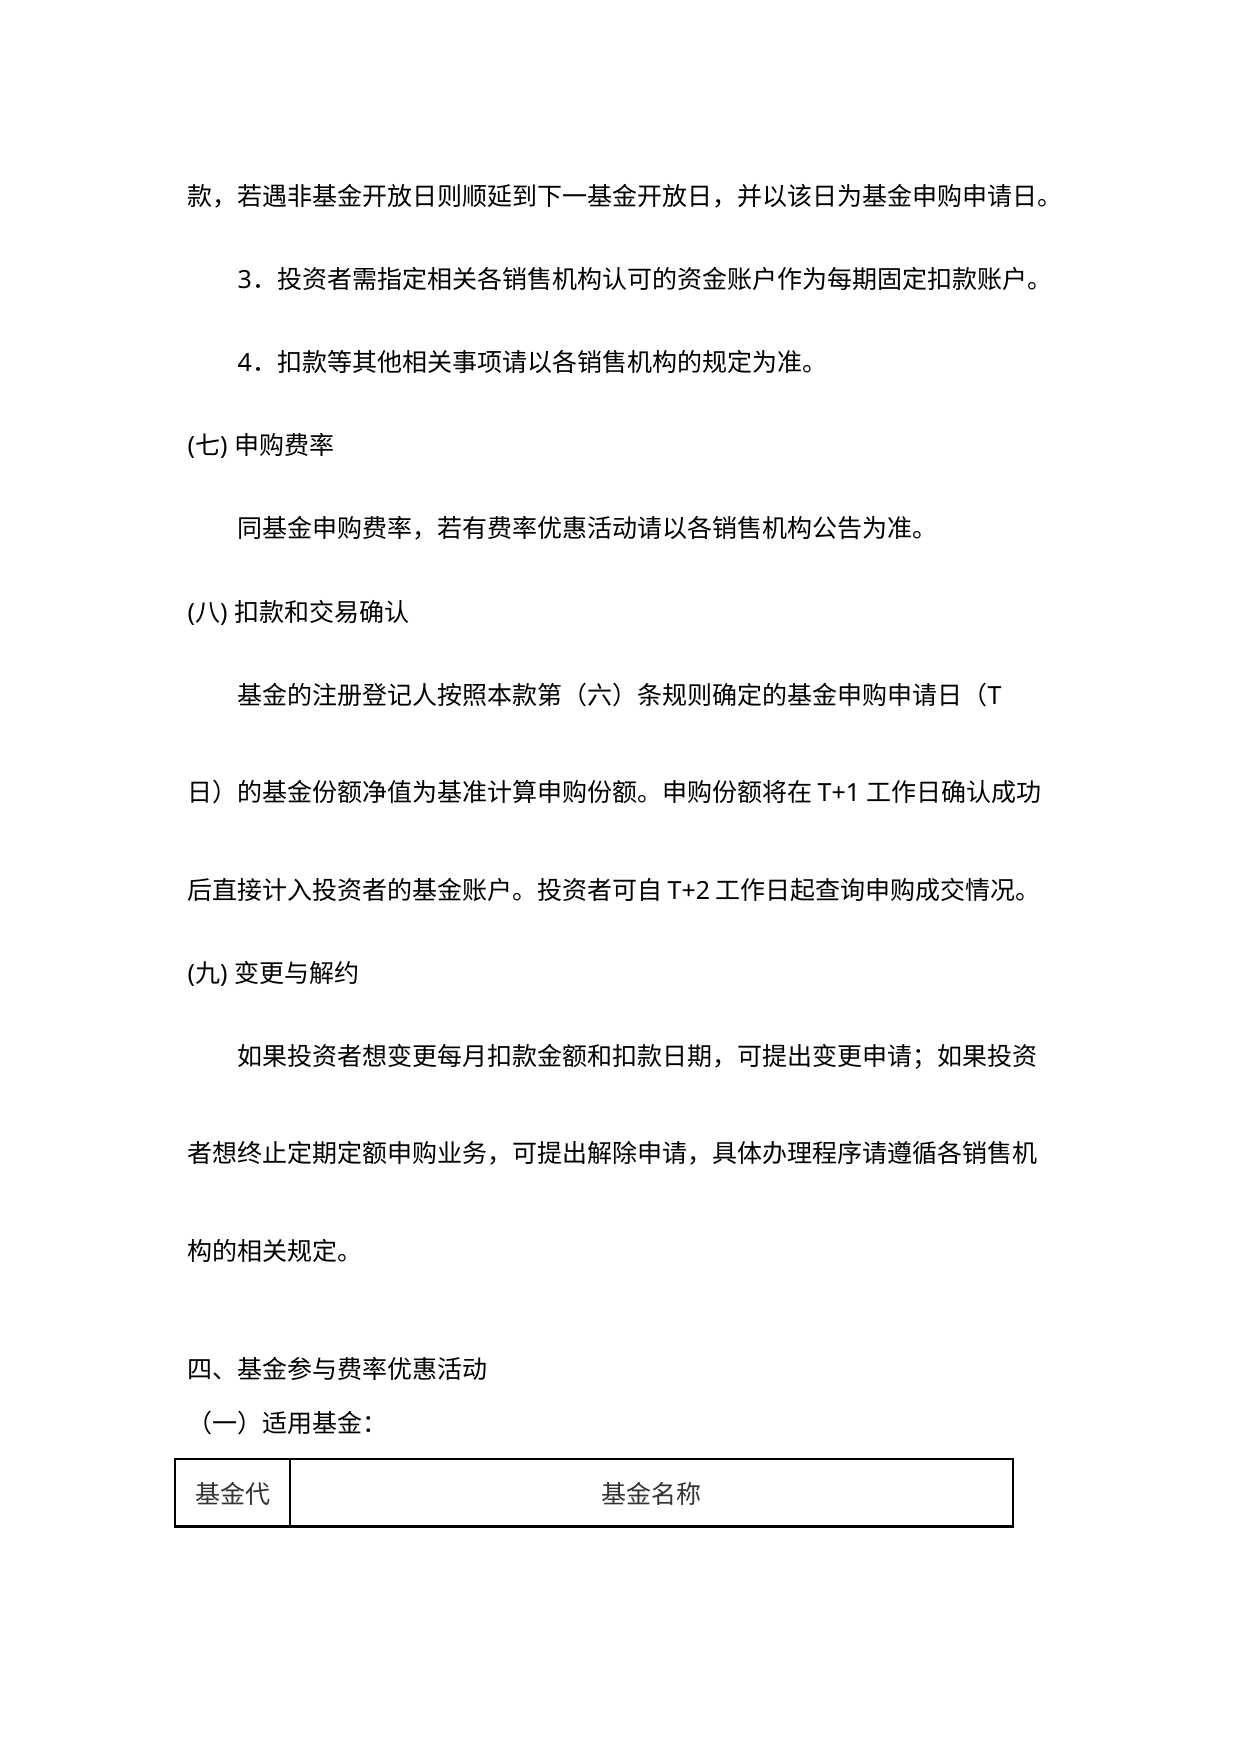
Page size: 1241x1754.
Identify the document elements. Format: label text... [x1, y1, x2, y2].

table_header 基金代码 [176, 1460, 289, 1525]
text 四、基金参与费率优惠活动 [187, 1349, 1053, 1386]
text 3．投资者需指定相关各销售机构认可的资金账户作为每期固定扣款账户。 [187, 245, 1053, 310]
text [187, 162, 1053, 227]
text (九) 变更与解约 [187, 939, 1053, 1004]
text 基金的注册登记人按照本款第（六）条规则确定的基金申购申请日（T 日）的基金份额净值为基准计算申购份额。申购份额将在T+1 工作日确认成功后直接计入投资者的基金账户。投资者可自T+2工作日起查询申购成交情况。 [187, 661, 1053, 921]
text (八) 扣款和交易确认 [187, 578, 1053, 643]
text 4．扣款等其他相关事项请以各销售机构的规定为准。 [187, 328, 1053, 393]
text (七) 申购费率 [187, 411, 1053, 476]
text 同基金申购费率，若有费率优惠活动请以各销售机构公告为准。 [187, 494, 1053, 559]
text （一）适用基金： [187, 1404, 1053, 1440]
text 如果投资者想变更每月扣款金额和扣款日期，可提出变更申请；如果投资者想终止定期定额申购业务，可提出解除申请，具体办理程序请遵循各销售机构的相关规定。 [187, 1022, 1053, 1282]
table_header 基金名称 [291, 1460, 1012, 1525]
